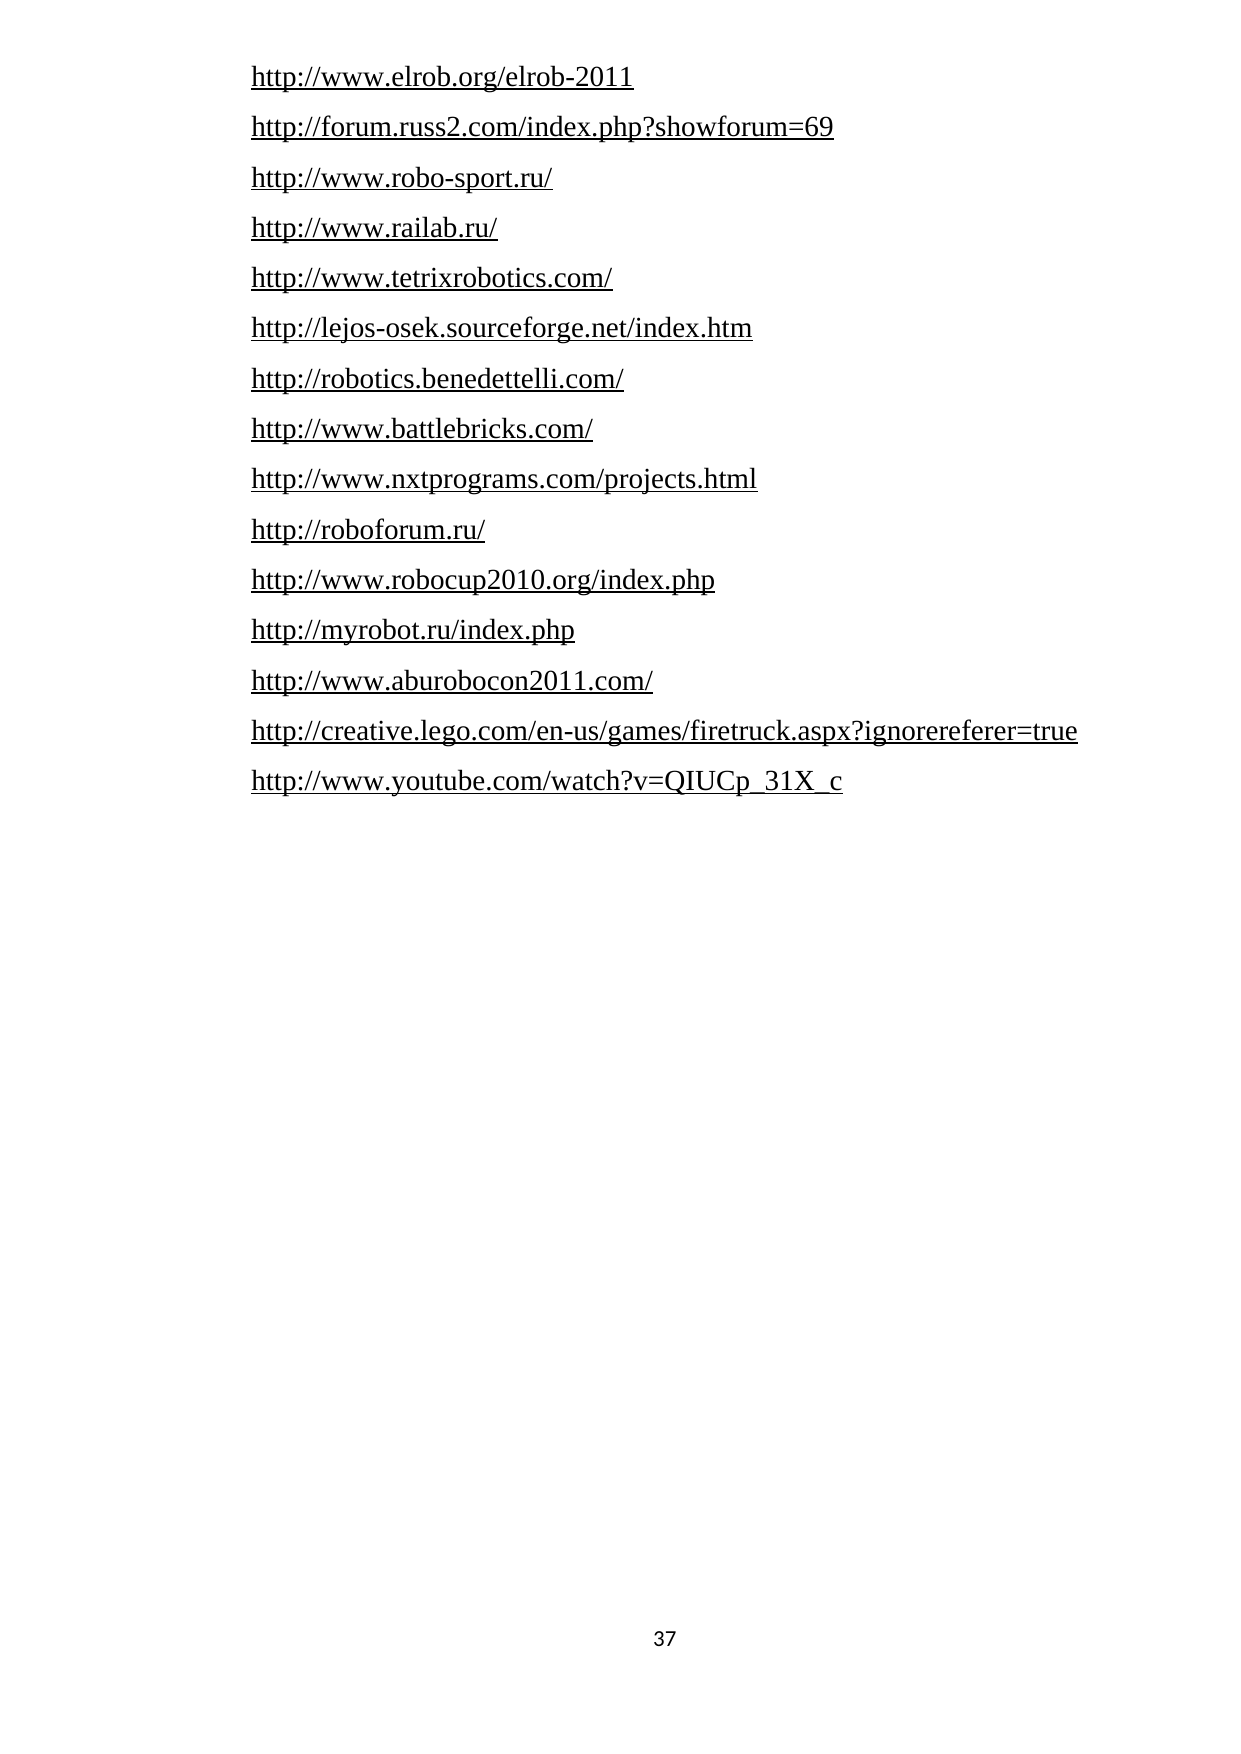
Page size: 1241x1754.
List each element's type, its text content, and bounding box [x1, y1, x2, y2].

text http://www.nxtprograms.com/projects.html [177, 462, 1152, 495]
text http://myrobot.ru/index.php [177, 612, 1152, 646]
text http://www.robo-sport.ru/ [177, 160, 1152, 193]
text http://robotics.benedettelli.com/ [177, 361, 1152, 394]
text http://roboforum.ru/ [177, 512, 1152, 545]
text http://www.battlebricks.com/ [177, 411, 1152, 445]
text http://www.railab.ru/ [177, 210, 1152, 243]
text http://forum.russ2.com/index.php?showforum=69 [177, 109, 1152, 143]
text http://www.youtube.com/watch?v=QIUCp_31X_c [177, 763, 1152, 797]
text http://www.aburobocon2011.com/ [177, 663, 1152, 696]
text http://www.tetrixrobotics.com/ [177, 260, 1152, 294]
text http://www.robocup2010.org/index.php [177, 562, 1152, 596]
text http://lejos-osek.sourceforge.net/index.htm [177, 311, 1152, 344]
text http://creative.lego.com/en-us/games/firetruck.aspx?ignorereferer=true [177, 713, 1152, 747]
text http://www.elrob.org/elrob-2011 [177, 59, 1152, 93]
